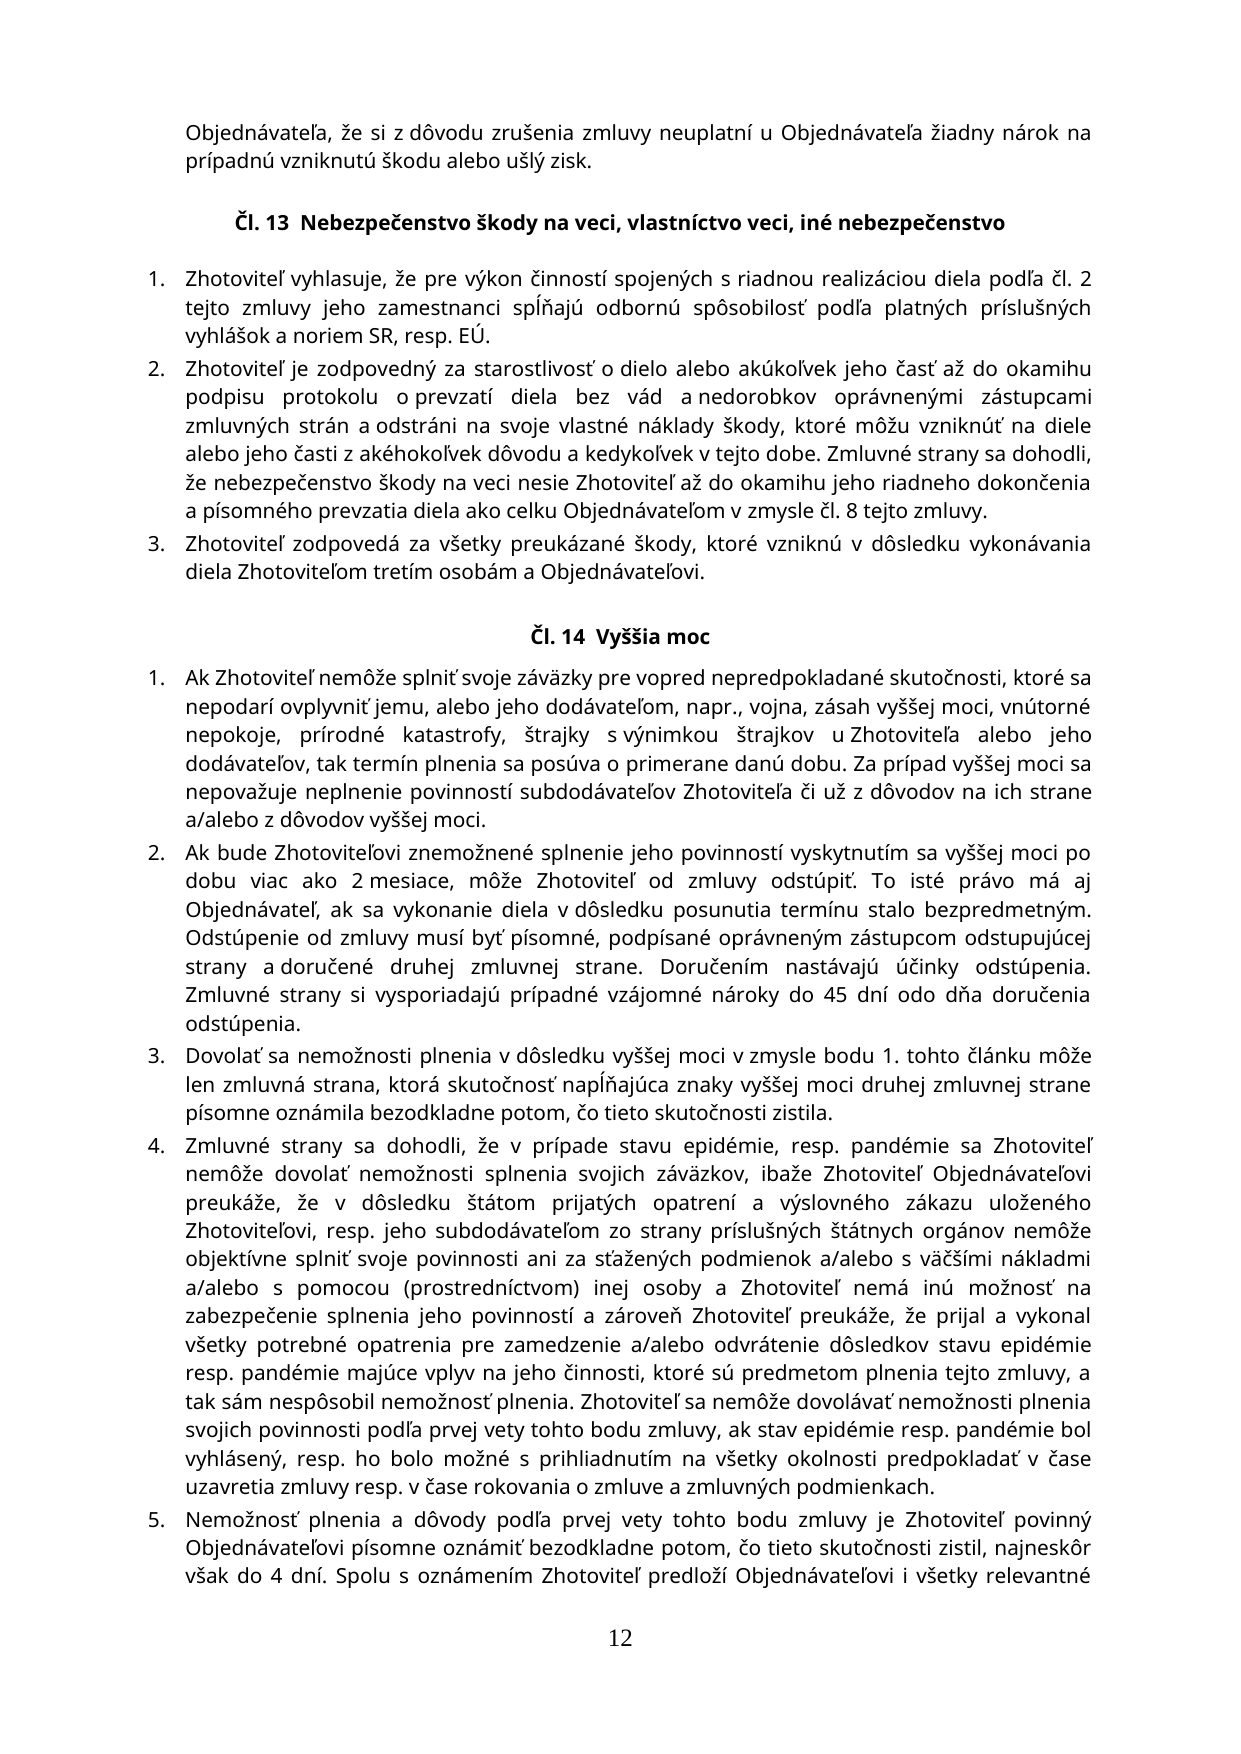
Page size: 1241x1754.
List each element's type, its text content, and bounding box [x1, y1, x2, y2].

list Zhotoviteľ je zodpovedný za starostlivosť o dielo alebo akúkoľvek jeho časť až do okamihu podpisu protokolu o prevzatí diela bez vád a nedorobkov oprávnenými zástupcami zmluvných strán a odstráni na svoje vlastné náklady škody, ktoré môžu vzniknúť na diele alebo jeho časti z akéhokoľvek dôvodu a kedykoľvek v tejto dobe. Zmluvné strany sa dohodli, že nebezpečenstvo škody na veci nesie Zhotoviteľ až do okamihu jeho riadneho dokončenia a písomného prevzatia diela ako celku Objednávateľom v zmysle čl. 8 tejto zmluvy. [148, 354, 1092, 524]
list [148, 118, 1092, 175]
list Ak bude Zhotoviteľovi znemožnené splnenie jeho povinností vyskytnutím sa vyššej moci po dobu viac ako 2 mesiace, môže Zhotoviteľ od zmluvy odstúpiť. To isté právo má aj Objednávateľ, ak sa vykonanie diela v dôsledku posunutia termínu stalo bezpredmetným. Odstúpenie od zmluvy musí byť písomné, podpísané oprávneným zástupcom odstupujúcej strany a doručené druhej zmluvnej strane. Doručením nastávajú účinky odstúpenia. Zmluvné strany si vysporiadajú prípadné vzájomné nároky do 45 dní odo dňa doručenia odstúpenia. [148, 838, 1092, 1037]
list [148, 1505, 1092, 1590]
list Zhotoviteľ vyhlasuje, že pre výkon činností spojených s riadnou realizáciou diela podľa čl. 2 tejto zmluvy jeho zamestnanci spĺňajú odbornú spôsobilosť podľa platných príslušných vyhlášok a noriem SR, resp. EÚ. [148, 264, 1092, 350]
list Ak Zhotoviteľ nemôže splniť svoje záväzky pre vopred nepredpokladané skutočnosti, ktoré sa nepodarí ovplyvniť jemu, alebo jeho dodávateľom, napr., vojna, zásah vyššej moci, vnútorné nepokoje, prírodné katastrofy, štrajky s výnimkou štrajkov u Zhotoviteľa alebo jeho dodávateľov, tak termín plnenia sa posúva o primerane danú dobu. Za prípad vyššej moci sa nepovažuje neplnenie povinností subdodávateľov Zhotoviteľa či už z dôvodov na ich strane a/alebo z dôvodov vyššej moci. [148, 663, 1092, 834]
list Zmluvné strany sa dohodli, že v prípade stavu epidémie, resp. pandémie sa Zhotoviteľ nemôže dovolať nemožnosti splnenia svojich záväzkov, ibaže Zhotoviteľ Objednávateľovi preukáže, že v dôsledku štátom prijatých opatrení a výslovného zákazu uloženého Zhotoviteľovi, resp. jeho subdodávateľom zo strany príslušných štátnych orgánov nemôže objektívne splniť svoje povinnosti ani za sťažených podmienok a/alebo s väčšími nákladmi a/alebo s pomocou (prostredníctvom) inej osoby a Zhotoviteľ nemá inú možnosť na zabezpečenie splnenia jeho povinností a zároveň Zhotoviteľ preukáže, že prijal a vykonal všetky potrebné opatrenia pre zamedzenie a/alebo odvrátenie dôsledkov stavu epidémie resp. pandémie majúce vplyv na jeho činnosti, ktoré sú predmetom plnenia tejto zmluvy, a tak sám nespôsobil nemožnosť plnenia. Zhotoviteľ sa nemôže dovolávať nemožnosti plnenia svojich povinnosti podľa prvej vety tohto bodu zmluvy, ak stav epidémie resp. pandémie bol vyhlásený, resp. ho bolo možné s prihliadnutím na všetky okolnosti predpokladať v čase uzavretia zmluvy resp. v čase rokovania o zmluve a zmluvných podmienkach. [148, 1131, 1092, 1501]
subtitle Čl. 14 Vyššia moc [148, 622, 1092, 651]
list Dovolať sa nemožnosti plnenia v dôsledku vyššej moci v zmysle bodu 1. tohto článku môže len zmluvná strana, ktorá skutočnosť napĺňajúca znaky vyššej moci druhej zmluvnej strane písomne oznámila bezodkladne potom, čo tieto skutočnosti zistila. [148, 1041, 1092, 1127]
text Čl. 13 Nebezpečenstvo škody na veci, vlastníctvo veci, iné nebezpečenstvo [148, 208, 1092, 236]
list Zhotoviteľ zodpovedá za všetky preukázané škody, ktoré vzniknú v dôsledku vykonávania diela Zhotoviteľom tretím osobám a Objednávateľovi. [148, 529, 1092, 586]
